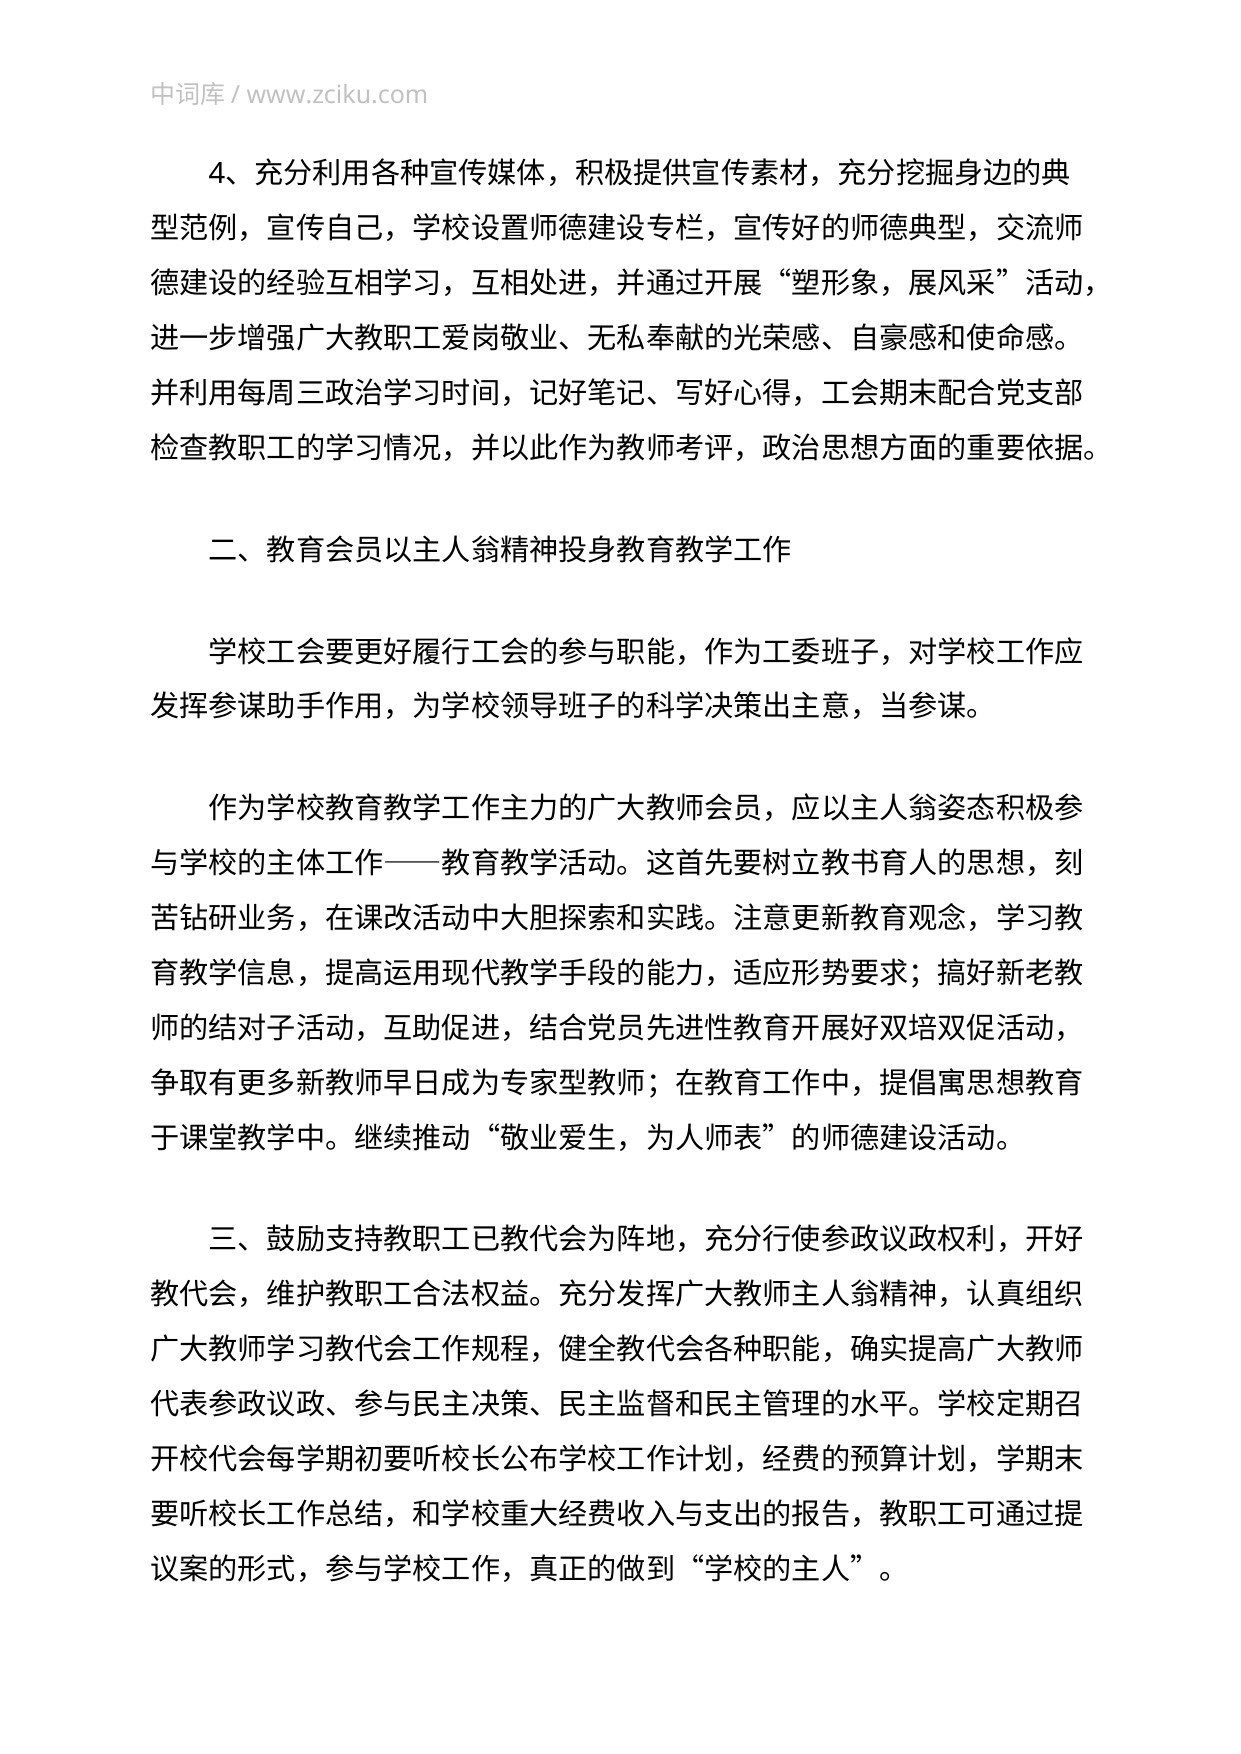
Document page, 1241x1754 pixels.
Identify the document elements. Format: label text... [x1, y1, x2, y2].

text 4、充分利用各种宣传媒体，积极提供宣传素材，充分挖掘身边的典型范例，宣传自己，学校设置师德建设专栏，宣传好的师德典型，交流师德建设的经验互相学习，互相处进，并通过开展“塑形象，展风采”活动，进一步增强广大教职工爱岗敬业、无私奉献的光荣感、自豪感和使命感。并利用每周三政治学习时间，记好笔记、写好心得，工会期末配合党支部检查教职工的学习情况，并以此作为教师考评，政治思想方面的重要依据。 [150, 150, 1090, 467]
text 作为学校教育教学工作主力的广大教师会员，应以主人翁姿态积极参与学校的主体工作——教育教学活动。这首先要树立教书育人的思想，刻苦钻研业务，在课改活动中大胆探索和实践。注意更新教育观念，学习教育教学信息，提高运用现代教学手段的能力，适应形势要求；搞好新老教师的结对子活动，互助促进，结合党员先进性教育开展好双培双促活动，争取有更多新教师早日成为专家型教师；在教育工作中，提倡寓思想教育于课堂教学中。继续推动“敬业爱生，为人师表”的师德建设活动。 [150, 785, 1090, 1156]
text 学校工会要更好履行工会的参与职能，作为工委班子，对学校工作应发挥参谋助手作用，为学校领导班子的科学决策出主意，当参谋。 [150, 628, 1090, 725]
text 三、鼓励支持教职工已教代会为阵地，充分行使参政议政权利，开好教代会，维护教职工合法权益。充分发挥广大教师主人翁精神，认真组织广大教师学习教代会工作规程，健全教代会各种职能，确实提高广大教师代表参政议政、参与民主决策、民主监督和民主管理的水平。学校定期召开校代会每学期初要听校长公布学校工作计划，经费的预算计划，学期末要听校长工作总结，和学校重大经费收入与支出的报告，教职工可通过提议案的形式，参与学校工作，真正的做到“学校的主人”。 [150, 1216, 1090, 1588]
text 二、教育会员以主人翁精神投身教育教学工作 [150, 526, 1090, 569]
